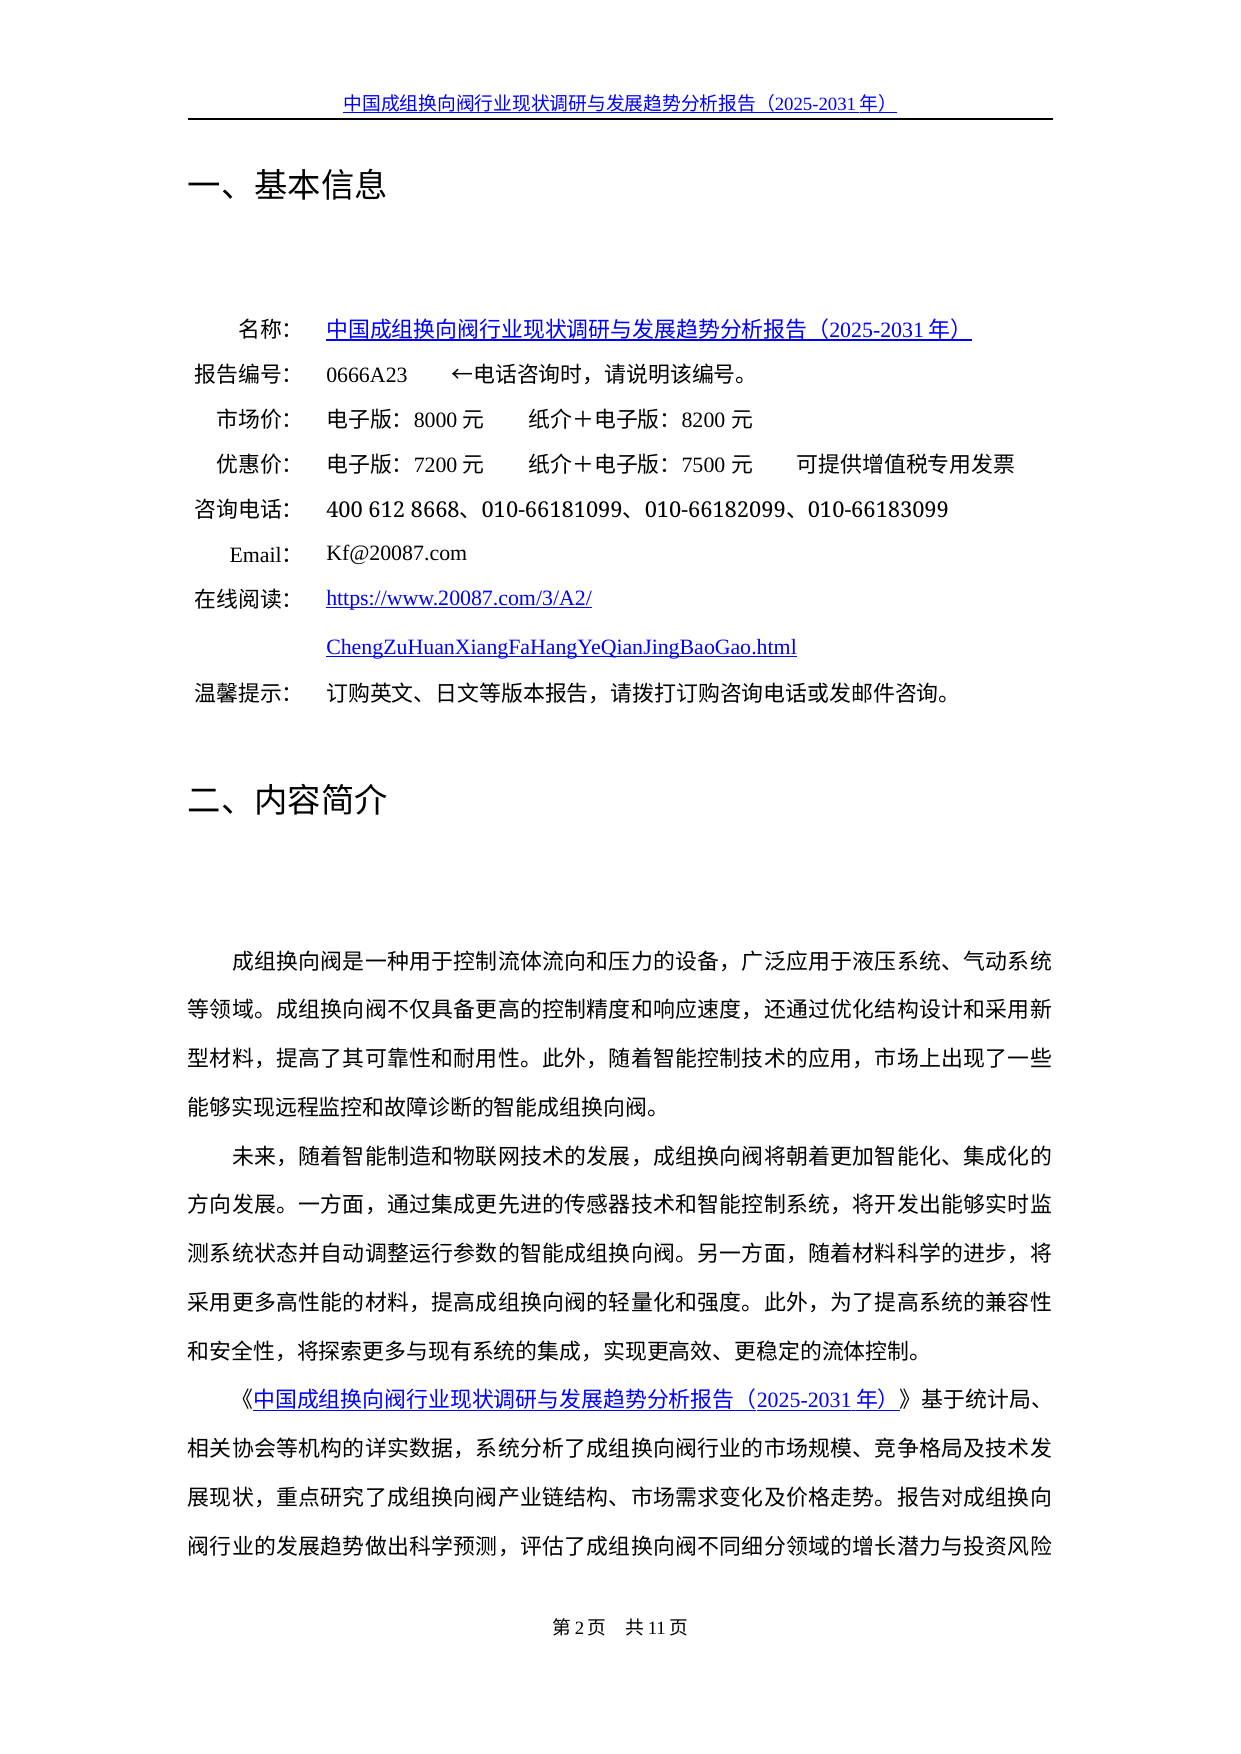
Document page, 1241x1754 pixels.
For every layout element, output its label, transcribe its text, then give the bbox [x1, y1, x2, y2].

table_header 名称： [167, 312, 315, 357]
table_cell 0666A23 ←电话咨询时，请说明该编号。 [315, 357, 1073, 402]
table_header 中国成组换向阀行业现状调研与发展趋势分析报告（2025-2031年） [315, 312, 1073, 357]
table_cell 电子版：8000 元 纸介＋电子版：8200 元 [315, 402, 1073, 447]
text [187, 943, 1053, 1561]
table_cell 优惠价： [167, 447, 315, 492]
title 二、内容简介 [187, 766, 1053, 831]
table_cell 电子版：7200 元 纸介＋电子版：7500 元 可提供增值税专用发票 [315, 447, 1073, 492]
table_cell 咨询电话： [167, 492, 315, 537]
table_cell 400 612 8668、010-66181099、010-66182099、010-66183099 [315, 492, 1073, 537]
table_cell Email： [167, 537, 315, 582]
title 一、基本信息 [187, 150, 1053, 215]
table_cell [315, 582, 1073, 675]
table_cell 订购英文、日文等版本报告，请拨打订购咨询电话或发邮件咨询。 [315, 675, 1073, 720]
table_cell 市场价： [167, 402, 315, 447]
table_cell 温馨提示： [167, 675, 315, 720]
table_cell Kf@20087.com [315, 537, 1073, 582]
table_cell 报告编号： [167, 357, 315, 402]
table_cell 在线阅读： [167, 582, 315, 675]
